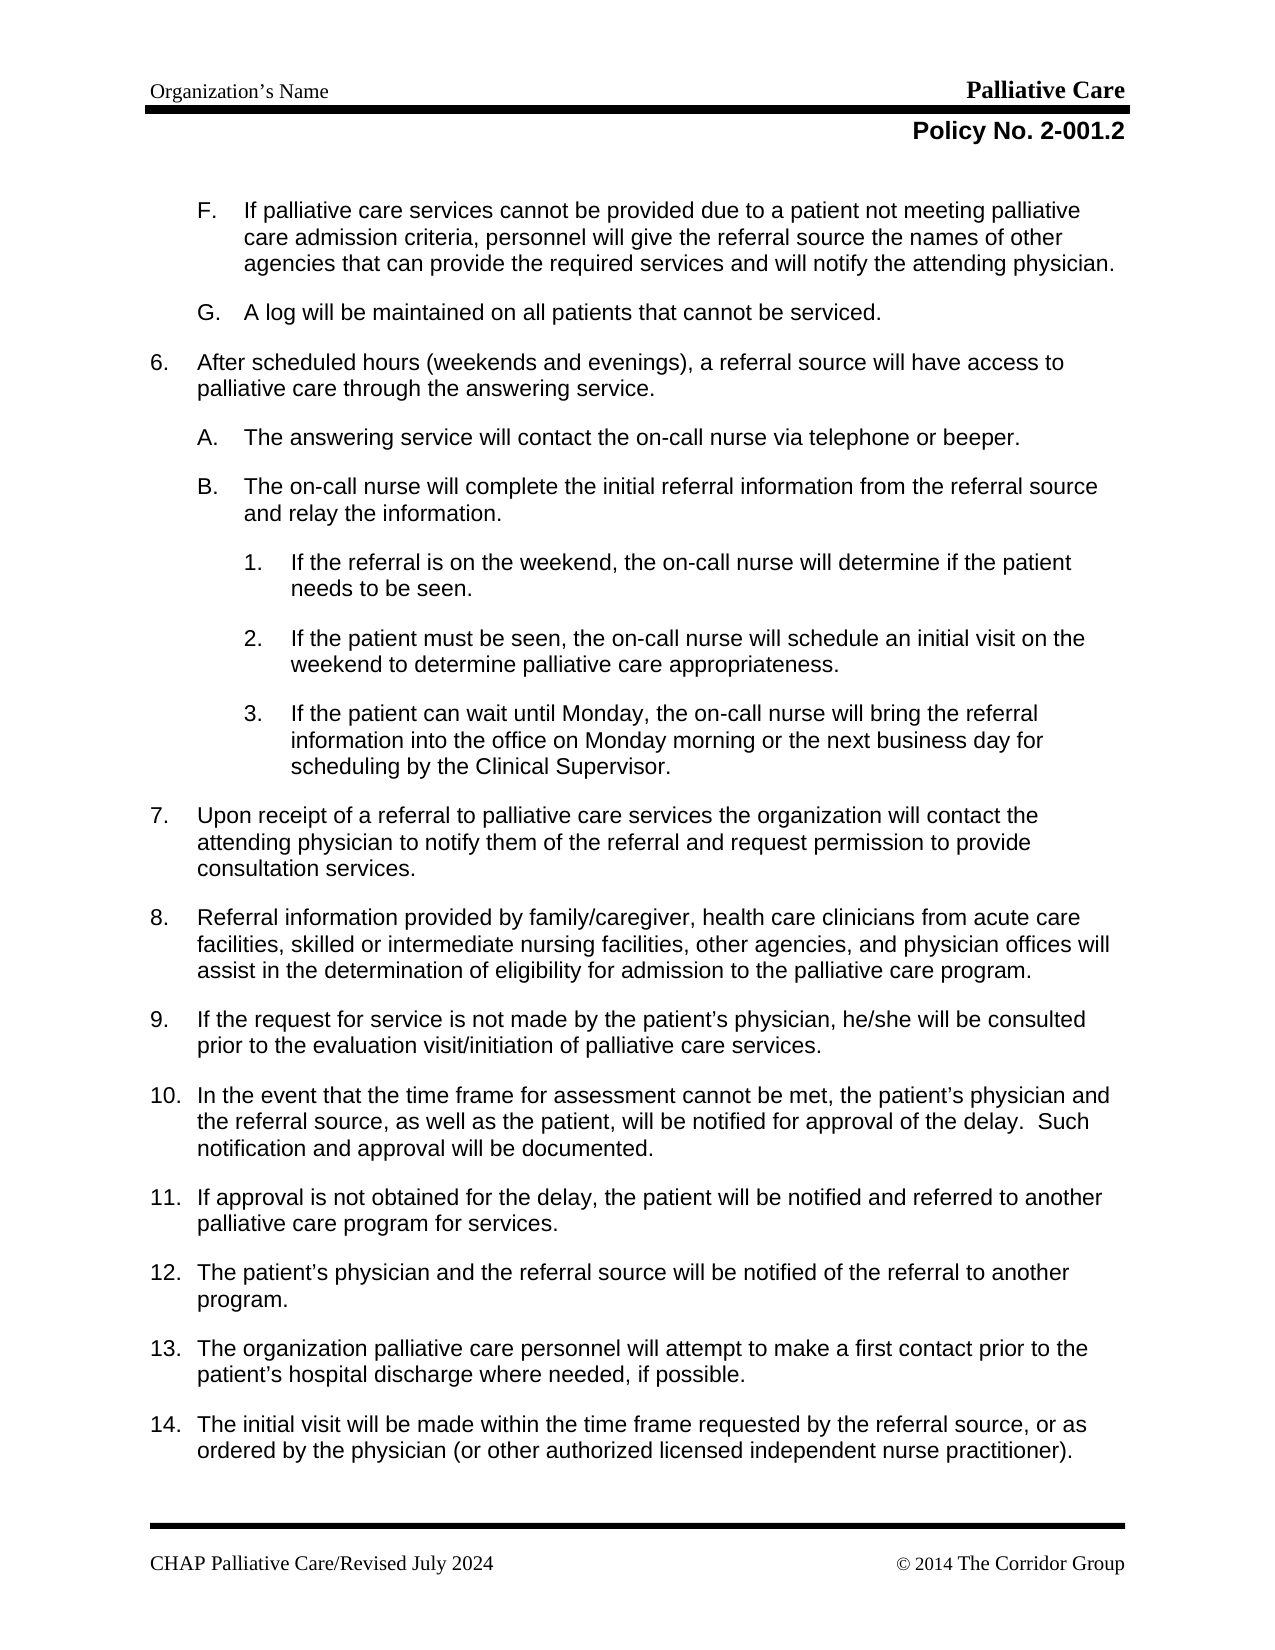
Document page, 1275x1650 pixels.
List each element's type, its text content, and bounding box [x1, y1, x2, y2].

list If approval is not obtained for the delay, the patient will be notified and referred to another palliative care program for services. [150, 1184, 1125, 1236]
list If the patient must be seen, the on-call nurse will schedule an initial visit on the weekend to determine palliative care appropriateness. [244, 624, 1125, 677]
list The patient’s physician and the referral source will be notified of the referral to another program. [150, 1259, 1125, 1312]
list If the patient can wait until Monday, the on-call nurse will bring the referral information into the office on Monday morning or the next business day for scheduling by the Clinical Supervisor. [244, 700, 1125, 779]
list The on-call nurse will complete the initial referral information from the referral source and relay the information. [197, 473, 1125, 526]
list The organization palliative care personnel will attempt to make a first contact prior to the patient’s hospital discharge where needed, if possible. [150, 1335, 1125, 1388]
list The answering service will contact the on-call nurse via telephone or beeper. [197, 424, 1125, 450]
list A log will be maintained on all patients that cannot be serviced. [197, 299, 1125, 326]
list If the request for service is not made by the patient’s physician, he/she will be consulted prior to the evaluation visit/initiation of palliative care services. [150, 1006, 1125, 1059]
list The initial visit will be made within the time frame requested by the referral source, or as ordered by the physician (or other authorized licensed independent nurse practitioner). [150, 1411, 1125, 1463]
list Policy No. 2-001.2 [195, 116, 1125, 144]
list Referral information provided by family/caregiver, health care clinicians from acute care facilities, skilled or intermediate nursing facilities, other agencies, and physician offices will assist in the determination of eligibility for admission to the palliative care program. [150, 904, 1125, 983]
list If palliative care services cannot be provided due to a patient not meeting palliative care admission criteria, personnel will give the referral source the names of other agencies that can provide the required services and will notify the attending physician. [197, 197, 1125, 276]
list In the event that the time frame for assessment cannot be met, the patient’s physician and the referral source, as well as the patient, will be notified for approval of the delay. Such notification and approval will be documented. [150, 1082, 1125, 1161]
list Upon receipt of a referral to palliative care services the organization will contact the attending physician to notify them of the referral and request permission to provide consultation services. [150, 802, 1125, 881]
list After scheduled hours (weekends and evenings), a referral source will have access to palliative care through the answering service. [150, 348, 1125, 401]
list If the referral is on the weekend, the on-call nurse will determine if the patient needs to be seen. [244, 549, 1125, 602]
